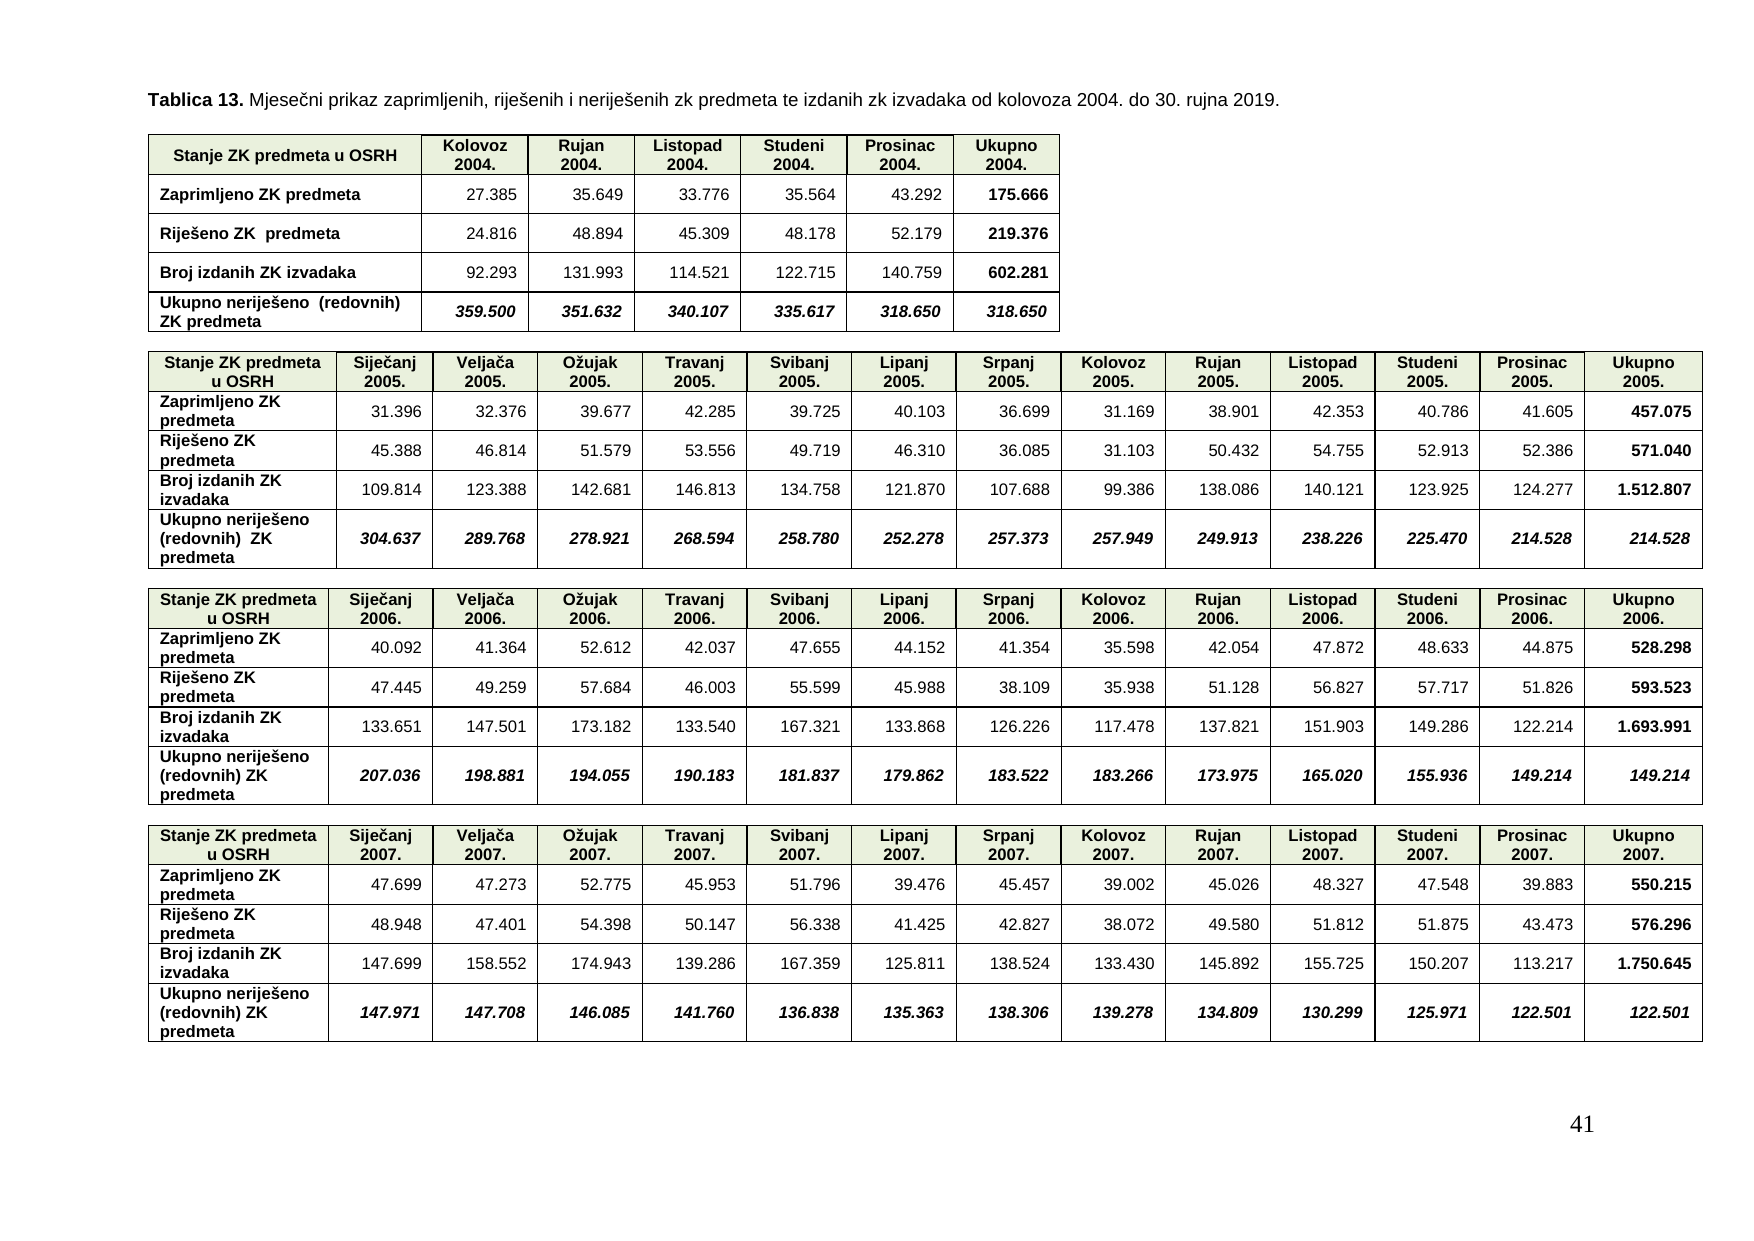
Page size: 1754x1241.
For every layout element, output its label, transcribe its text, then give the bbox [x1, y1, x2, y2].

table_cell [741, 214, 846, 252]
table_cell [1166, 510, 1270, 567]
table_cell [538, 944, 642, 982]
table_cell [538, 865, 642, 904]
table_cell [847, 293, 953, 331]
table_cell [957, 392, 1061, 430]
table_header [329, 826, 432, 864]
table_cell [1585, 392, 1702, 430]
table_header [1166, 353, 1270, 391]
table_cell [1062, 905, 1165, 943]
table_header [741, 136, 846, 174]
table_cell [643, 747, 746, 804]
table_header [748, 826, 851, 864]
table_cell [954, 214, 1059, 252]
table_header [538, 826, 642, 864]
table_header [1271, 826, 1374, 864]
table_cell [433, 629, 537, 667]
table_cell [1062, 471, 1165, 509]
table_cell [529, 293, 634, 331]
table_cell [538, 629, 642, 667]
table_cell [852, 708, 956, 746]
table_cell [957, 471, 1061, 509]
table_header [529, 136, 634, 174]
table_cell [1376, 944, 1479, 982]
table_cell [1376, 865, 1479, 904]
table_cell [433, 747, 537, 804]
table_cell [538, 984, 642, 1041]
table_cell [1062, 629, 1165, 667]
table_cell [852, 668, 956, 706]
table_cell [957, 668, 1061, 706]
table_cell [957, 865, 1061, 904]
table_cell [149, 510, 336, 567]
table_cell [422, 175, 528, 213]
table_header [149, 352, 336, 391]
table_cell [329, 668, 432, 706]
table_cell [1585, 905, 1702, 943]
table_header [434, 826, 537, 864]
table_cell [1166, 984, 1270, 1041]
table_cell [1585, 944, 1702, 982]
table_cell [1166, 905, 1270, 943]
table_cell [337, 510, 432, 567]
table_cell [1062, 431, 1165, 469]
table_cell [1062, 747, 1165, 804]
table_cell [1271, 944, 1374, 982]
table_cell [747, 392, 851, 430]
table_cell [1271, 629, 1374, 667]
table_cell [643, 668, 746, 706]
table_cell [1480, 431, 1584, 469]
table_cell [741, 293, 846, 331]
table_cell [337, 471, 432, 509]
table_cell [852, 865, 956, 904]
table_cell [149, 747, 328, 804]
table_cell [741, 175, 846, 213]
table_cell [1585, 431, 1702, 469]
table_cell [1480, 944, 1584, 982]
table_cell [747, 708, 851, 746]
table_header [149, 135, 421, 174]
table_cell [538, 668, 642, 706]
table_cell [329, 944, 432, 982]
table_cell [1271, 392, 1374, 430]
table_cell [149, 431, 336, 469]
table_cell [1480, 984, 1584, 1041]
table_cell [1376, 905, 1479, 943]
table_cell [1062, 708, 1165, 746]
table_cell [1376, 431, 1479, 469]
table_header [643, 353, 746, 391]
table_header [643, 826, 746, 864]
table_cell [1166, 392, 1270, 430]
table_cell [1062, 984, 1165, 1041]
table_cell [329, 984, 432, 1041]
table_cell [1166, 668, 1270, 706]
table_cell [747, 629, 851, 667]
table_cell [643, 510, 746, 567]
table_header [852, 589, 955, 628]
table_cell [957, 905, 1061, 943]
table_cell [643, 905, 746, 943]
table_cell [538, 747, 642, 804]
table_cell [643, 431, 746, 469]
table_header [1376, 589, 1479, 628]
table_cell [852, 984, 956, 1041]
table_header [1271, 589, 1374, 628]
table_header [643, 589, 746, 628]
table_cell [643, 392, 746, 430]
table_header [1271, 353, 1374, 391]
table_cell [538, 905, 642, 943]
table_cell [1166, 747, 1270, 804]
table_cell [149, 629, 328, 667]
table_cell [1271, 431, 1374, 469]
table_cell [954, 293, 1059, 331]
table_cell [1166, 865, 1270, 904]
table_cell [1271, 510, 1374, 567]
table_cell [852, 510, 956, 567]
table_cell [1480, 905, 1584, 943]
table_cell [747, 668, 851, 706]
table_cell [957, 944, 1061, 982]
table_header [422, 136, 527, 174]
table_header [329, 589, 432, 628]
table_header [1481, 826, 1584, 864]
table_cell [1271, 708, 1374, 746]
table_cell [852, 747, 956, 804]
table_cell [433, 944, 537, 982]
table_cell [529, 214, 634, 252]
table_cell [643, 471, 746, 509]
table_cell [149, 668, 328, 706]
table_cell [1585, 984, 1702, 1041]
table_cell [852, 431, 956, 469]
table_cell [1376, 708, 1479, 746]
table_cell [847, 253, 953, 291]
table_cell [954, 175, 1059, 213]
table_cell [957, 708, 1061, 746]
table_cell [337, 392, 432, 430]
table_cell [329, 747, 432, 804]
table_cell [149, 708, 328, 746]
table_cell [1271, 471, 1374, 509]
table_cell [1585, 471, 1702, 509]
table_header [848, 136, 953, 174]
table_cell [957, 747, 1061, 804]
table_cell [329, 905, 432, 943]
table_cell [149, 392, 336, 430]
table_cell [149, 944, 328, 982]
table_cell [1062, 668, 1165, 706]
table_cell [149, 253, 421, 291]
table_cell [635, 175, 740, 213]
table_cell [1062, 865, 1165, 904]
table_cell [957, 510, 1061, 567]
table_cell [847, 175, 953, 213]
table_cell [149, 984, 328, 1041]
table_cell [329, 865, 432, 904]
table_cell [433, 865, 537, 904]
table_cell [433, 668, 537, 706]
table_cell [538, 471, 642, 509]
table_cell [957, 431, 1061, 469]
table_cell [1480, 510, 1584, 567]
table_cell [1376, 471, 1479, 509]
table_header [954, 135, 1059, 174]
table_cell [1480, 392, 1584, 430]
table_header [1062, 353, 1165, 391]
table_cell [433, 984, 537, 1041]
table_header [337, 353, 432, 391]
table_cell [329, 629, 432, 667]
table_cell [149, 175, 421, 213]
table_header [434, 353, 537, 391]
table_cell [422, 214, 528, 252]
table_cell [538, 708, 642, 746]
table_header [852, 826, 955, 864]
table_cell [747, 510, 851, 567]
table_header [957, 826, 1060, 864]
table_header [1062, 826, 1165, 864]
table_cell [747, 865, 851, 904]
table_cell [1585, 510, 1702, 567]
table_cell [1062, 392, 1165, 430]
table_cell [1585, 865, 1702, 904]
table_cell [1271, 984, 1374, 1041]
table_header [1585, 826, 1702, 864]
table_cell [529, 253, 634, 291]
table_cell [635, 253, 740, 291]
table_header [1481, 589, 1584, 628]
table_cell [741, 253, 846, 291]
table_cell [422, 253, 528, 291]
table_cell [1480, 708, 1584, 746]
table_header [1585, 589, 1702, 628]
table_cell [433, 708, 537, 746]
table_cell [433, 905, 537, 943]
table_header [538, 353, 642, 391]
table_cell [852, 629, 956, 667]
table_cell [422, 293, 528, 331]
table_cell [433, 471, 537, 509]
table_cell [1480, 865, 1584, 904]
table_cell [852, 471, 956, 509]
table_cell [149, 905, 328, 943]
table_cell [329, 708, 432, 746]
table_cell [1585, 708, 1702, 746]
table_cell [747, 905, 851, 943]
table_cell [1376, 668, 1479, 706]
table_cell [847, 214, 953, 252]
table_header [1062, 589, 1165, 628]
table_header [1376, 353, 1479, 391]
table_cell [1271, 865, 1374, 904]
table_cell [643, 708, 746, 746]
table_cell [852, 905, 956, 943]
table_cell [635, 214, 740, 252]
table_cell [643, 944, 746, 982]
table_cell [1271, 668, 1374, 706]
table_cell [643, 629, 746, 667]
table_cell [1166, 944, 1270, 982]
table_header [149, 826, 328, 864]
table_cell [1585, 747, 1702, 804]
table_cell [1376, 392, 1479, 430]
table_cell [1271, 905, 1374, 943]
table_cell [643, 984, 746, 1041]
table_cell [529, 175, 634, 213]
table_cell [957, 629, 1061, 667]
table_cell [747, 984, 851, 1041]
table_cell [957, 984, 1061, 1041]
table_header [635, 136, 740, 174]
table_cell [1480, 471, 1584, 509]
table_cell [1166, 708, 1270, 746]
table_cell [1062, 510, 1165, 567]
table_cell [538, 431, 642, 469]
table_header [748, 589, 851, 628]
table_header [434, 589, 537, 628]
text Tablica 13. Mjesečni prikaz zaprimljenih, riješenih i neriješenih zk predmeta te izdanih zk izvadaka od kolovoza 2004. do 30. rujna 2019. [148, 89, 1595, 110]
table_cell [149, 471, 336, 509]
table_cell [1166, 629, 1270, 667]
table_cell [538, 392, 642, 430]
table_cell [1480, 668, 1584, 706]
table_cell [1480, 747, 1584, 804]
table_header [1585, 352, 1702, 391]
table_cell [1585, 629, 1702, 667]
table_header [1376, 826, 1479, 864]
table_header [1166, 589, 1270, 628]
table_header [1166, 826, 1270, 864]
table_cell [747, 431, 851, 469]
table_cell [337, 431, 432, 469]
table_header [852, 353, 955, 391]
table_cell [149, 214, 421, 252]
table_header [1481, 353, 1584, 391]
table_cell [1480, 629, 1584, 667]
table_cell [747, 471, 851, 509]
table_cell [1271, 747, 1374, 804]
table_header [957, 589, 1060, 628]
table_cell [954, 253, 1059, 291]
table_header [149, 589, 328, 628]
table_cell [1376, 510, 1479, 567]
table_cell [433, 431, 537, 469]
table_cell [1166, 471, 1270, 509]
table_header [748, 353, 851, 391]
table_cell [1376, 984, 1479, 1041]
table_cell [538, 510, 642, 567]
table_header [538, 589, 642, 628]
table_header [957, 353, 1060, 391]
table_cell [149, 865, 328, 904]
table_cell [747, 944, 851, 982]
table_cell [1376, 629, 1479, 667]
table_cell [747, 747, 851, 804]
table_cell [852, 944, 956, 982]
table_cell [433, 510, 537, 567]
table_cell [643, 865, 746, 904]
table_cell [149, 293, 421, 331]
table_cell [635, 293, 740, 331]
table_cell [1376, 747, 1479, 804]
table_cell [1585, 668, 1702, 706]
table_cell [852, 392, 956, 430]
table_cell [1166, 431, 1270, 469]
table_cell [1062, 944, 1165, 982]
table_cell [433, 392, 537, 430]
